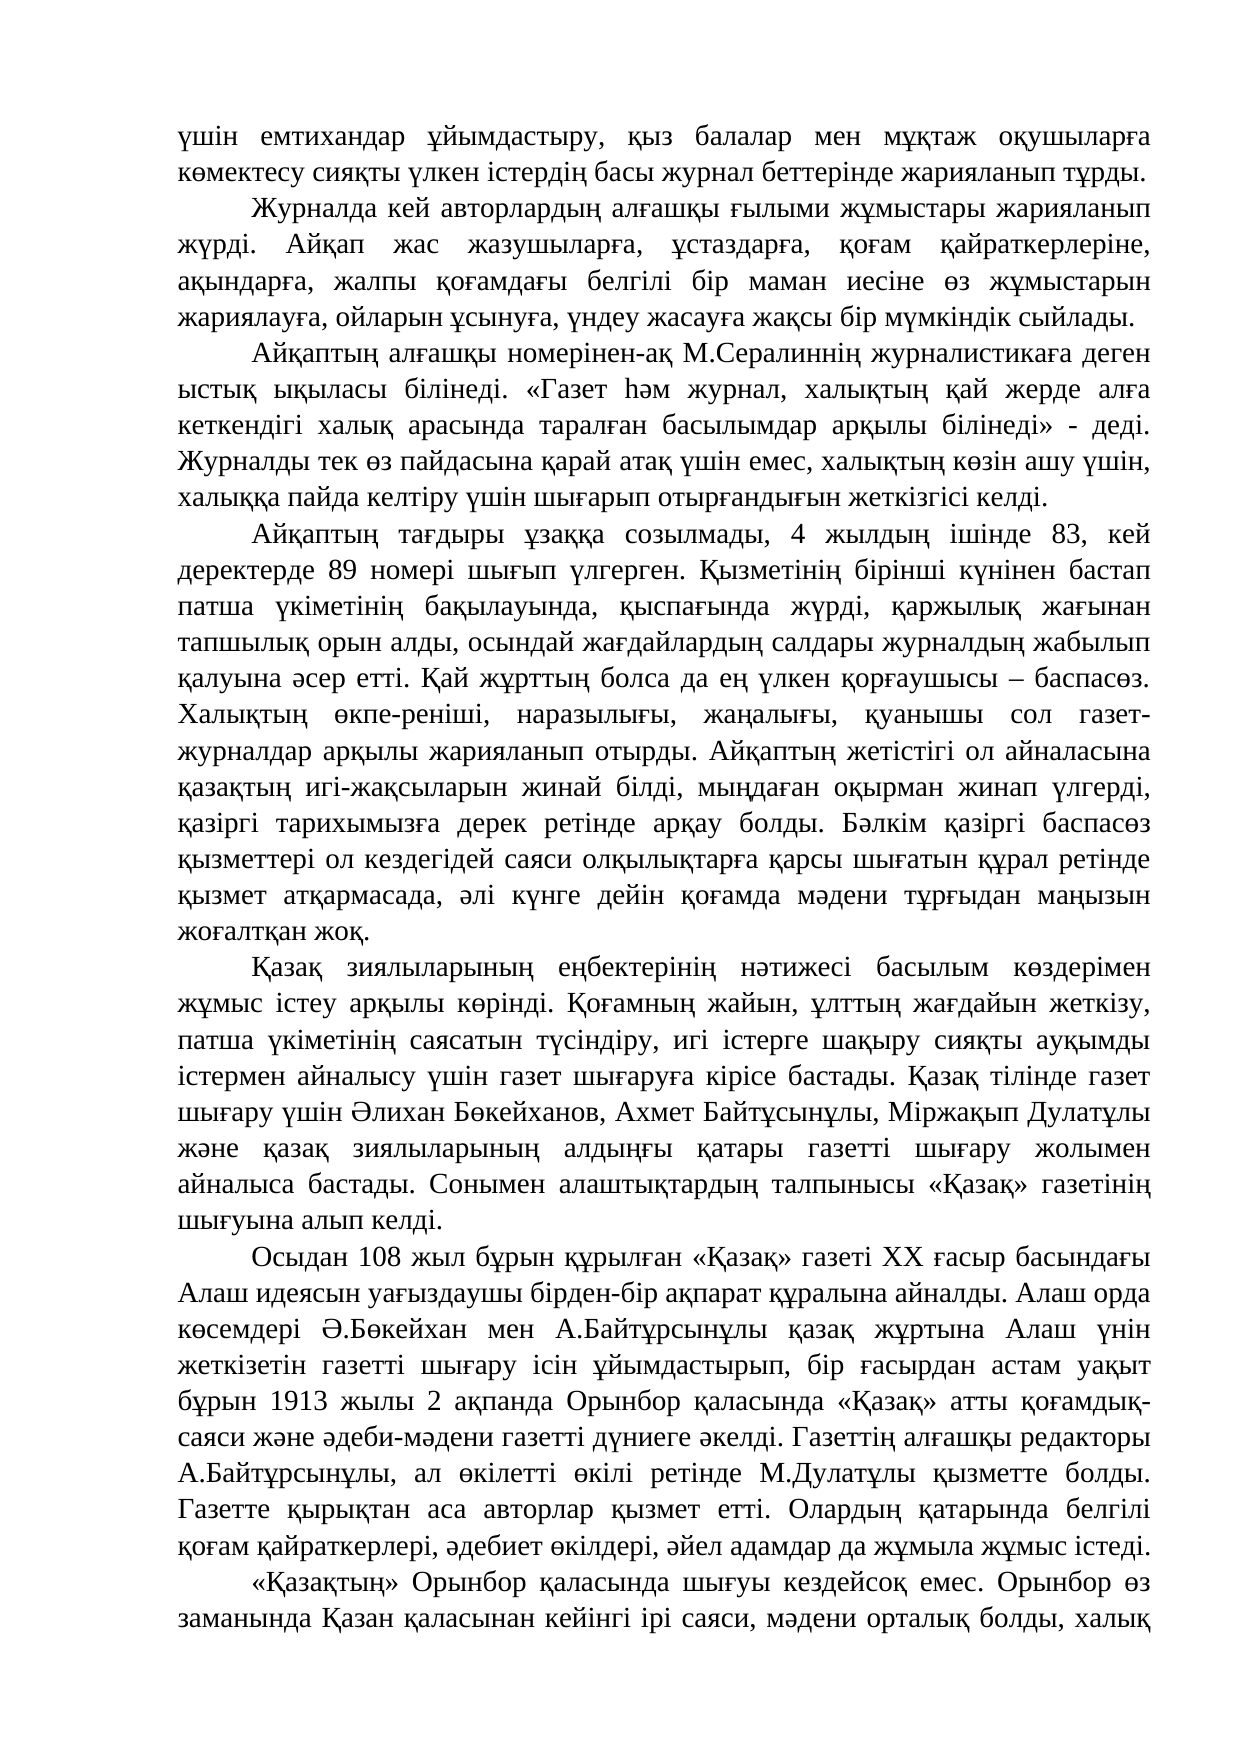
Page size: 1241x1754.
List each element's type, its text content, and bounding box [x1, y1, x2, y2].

text Журналда кей авторлардың алғашқы ғылыми жұмыстары жарияланып жүрді. Айқап жас жазушыларға, ұстаздарға, қоғам қайраткерлеріне, ақындарға, жалпы қоғамдағы белгілі бір маман иесіне өз жұмыстарын жариялауға, ойларын ұсынуға, үндеу жасауға жақсы бір мүмкіндік сыйлады. [177, 190, 1152, 332]
text Қазақ зиялыларының еңбектерінің нәтижесі басылым көздерімен жұмыс істеу арқылы көрінді. Қоғамның жайын, ұлттың жағдайын жеткізу, патша үкіметінің саясатын түсіндіру, игі істерге шақыру сияқты ауқымды істермен айналысу үшін газет шығаруға кірісе бастады. Қазақ тілінде газет шығару үшін Әлихан Бөкейханов, Ахмет Байтұсынұлы, Міржақып Дулатұлы және қазақ зиялыларының алдыңғы қатары газетті шығару жолымен айналыса бастады. Сонымен алаштықтардың талпынысы «Қазақ» газетінің шығуына алып келді. [177, 949, 1152, 1236]
text Осыдан 108 жыл бұрын құрылған «Қазақ» газеті XX ғасыр басындағы Алаш идеясын уағыздаушы бірден-бір ақпарат құралына айналды. Алаш орда көсемдері Ә.Бөкейхан мен А.Байтұрсынұлы қазақ жұртына Алаш үнін жеткізетін газетті шығару ісін ұйымдастырып, бір ғасырдан астам уақыт бұрын 1913 жылы 2 ақпанда Орынбор қаласында «Қазақ» атты қоғамдық-саяси және әдеби-мәдени газетті дүниеге әкелді. Газеттің алғашқы редакторы А.Байтұрсынұлы, ал өкілетті өкілі ретінде М.Дулатұлы қызметте болды. Газетте қырықтан аса авторлар қызмет етті. Олардың қатарында белгілі қоғам қайраткерлері, әдебиет өкілдері, әйел адамдар да жұмыла жұмыс істеді. [177, 1239, 1152, 1561]
text Айқаптың тағдыры ұзаққа созылмады, 4 жылдың ішінде 83, кей деректерде 89 номері шығып үлгерген. Қызметінің бірінші күнінен бастап патша үкіметінің бақылауында, қыспағында жүрді, қаржылық жағынан тапшылық орын алды, осындай жағдайлардың салдары журналдың жабылып қалуына әсер етті. Қай жұрттың болса да ең үлкен қорғаушысы – баспасөз. Халықтың өкпе-реніші, наразылығы, жаңалығы, қуанышы сол газет-журналдар арқылы жарияланып отырды. Айқаптың жетістігі ол айналасына қазақтың игі-жақсыларын жинай білді, мыңдаған оқырман жинап үлгерді, қазіргі тарихымызға дерек ретінде арқау болды. Бәлкім қазіргі баспасөз қызметтері ол кездегідей саяси олқылықтарға қарсы шығатын құрал ретінде қызмет атқармасада, әлі күнге дейін қоғамда мәдени тұрғыдан маңызын жоғалтқан жоқ. [177, 516, 1152, 947]
text Айқаптың алғашқы номерінен-ақ М.Сералиннің журналистикаға деген ыстық ықыласы білінеді. «Газет һәм журнал, халықтың қай жерде алға кеткендігі халық арасында таралған басылымдар арқылы білінеді» - деді. Журналды тек өз пайдасына қарай атақ үшін емес, халықтың көзін ашу үшін, халыққа пайда келтіру үшін шығарып отырғандығын жеткізгісі келді. [177, 335, 1152, 513]
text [177, 1564, 1152, 1634]
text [177, 118, 1152, 188]
